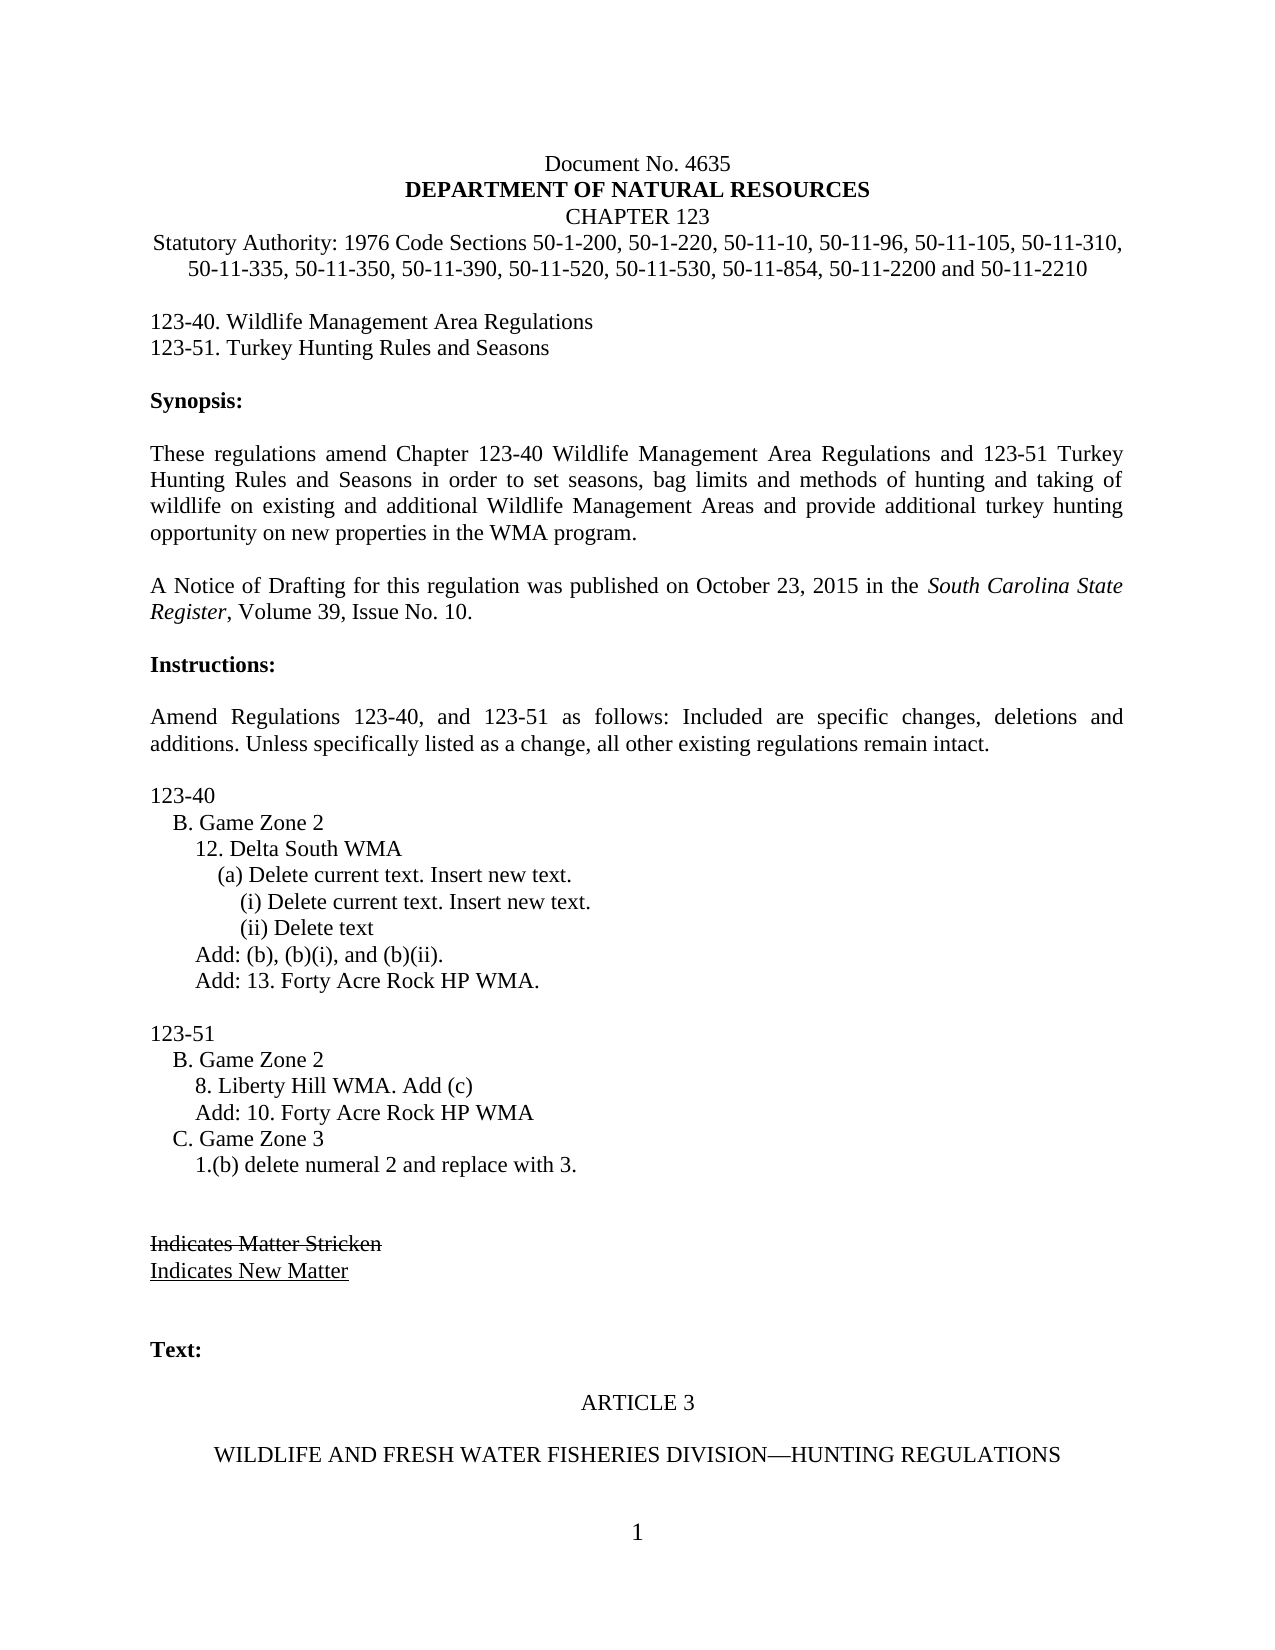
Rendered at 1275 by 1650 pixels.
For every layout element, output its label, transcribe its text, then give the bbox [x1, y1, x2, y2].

text 123-51 [150, 1020, 1125, 1046]
text Indicates New Matter [150, 1257, 1125, 1283]
text 123-40 [150, 782, 1125, 809]
text Add: 10. Forty Acre Rock HP WMA [150, 1099, 1125, 1125]
text 8. Liberty Hill WMA. Add (c) [150, 1072, 1125, 1099]
text 1.(b) delete numeral 2 and replace with 3. [150, 1151, 1125, 1178]
text B. Game Zone 2 [150, 1046, 1125, 1072]
text These regulations amend Chapter 123-40 Wildlife Management Area Regulations and 123-51 Turkey Hunting Rules and Seasons in order to set seasons, bag limits and methods of hunting and taking of wildlife on existing and additional Wildlife Management Areas and provide additional turkey hunting opportunity on new properties in the WMA program. [150, 440, 1125, 545]
text Statutory Authority: 1976 Code Sections 50-1-200, 50-1-220, 50-11-10, 50-11-96, 50-11-105, 50-11-310, 50-11-335, 50-11-350, 50-11-390, 50-11-520, 50-11-530, 50-11-854, 50-11-2200 and 50-11-2210 [150, 229, 1125, 282]
text DEPARTMENT OF NATURAL RESOURCES [150, 176, 1125, 203]
text ARTICLE 3 [150, 1389, 1125, 1415]
text 123-40. Wildlife Management Area Regulations [150, 308, 1125, 334]
text Synopsis: [150, 387, 1125, 413]
text (ii) Delete text [150, 914, 1125, 941]
text 12. Delta South WMA [150, 835, 1125, 862]
text C. Game Zone 3 [150, 1125, 1125, 1151]
text A Notice of Drafting for this regulation was published on October 23, 2015 in the South Carolina State Register, Volume 39, Issue No. 10. [150, 572, 1125, 624]
text Add: 13. Forty Acre Rock HP WMA. [150, 967, 1125, 993]
text (i) Delete current text. Insert new text. [150, 888, 1125, 914]
text CHAPTER 123 [150, 203, 1125, 229]
text Indicates Matter Stricken [150, 1231, 1125, 1257]
text 123-51. Turkey Hunting Rules and Seasons [150, 334, 1125, 361]
text WILDLIFE AND FRESH WATER FISHERIES DIVISION—HUNTING REGULATIONS [150, 1441, 1125, 1468]
text Add: (b), (b)(i), and (b)(ii). [150, 941, 1125, 967]
text Instructions: [150, 651, 1125, 677]
text Amend Regulations 123-40, and 123-51 as follows: Included are specific changes, deletions and additions. Unless specifically listed as a change, all other existing regulations remain intact. [150, 703, 1125, 756]
text B. Game Zone 2 [150, 809, 1125, 835]
text Document No. 4635 [150, 150, 1125, 176]
text Text: [150, 1336, 1125, 1362]
text (a) Delete current text. Insert new text. [150, 862, 1125, 888]
